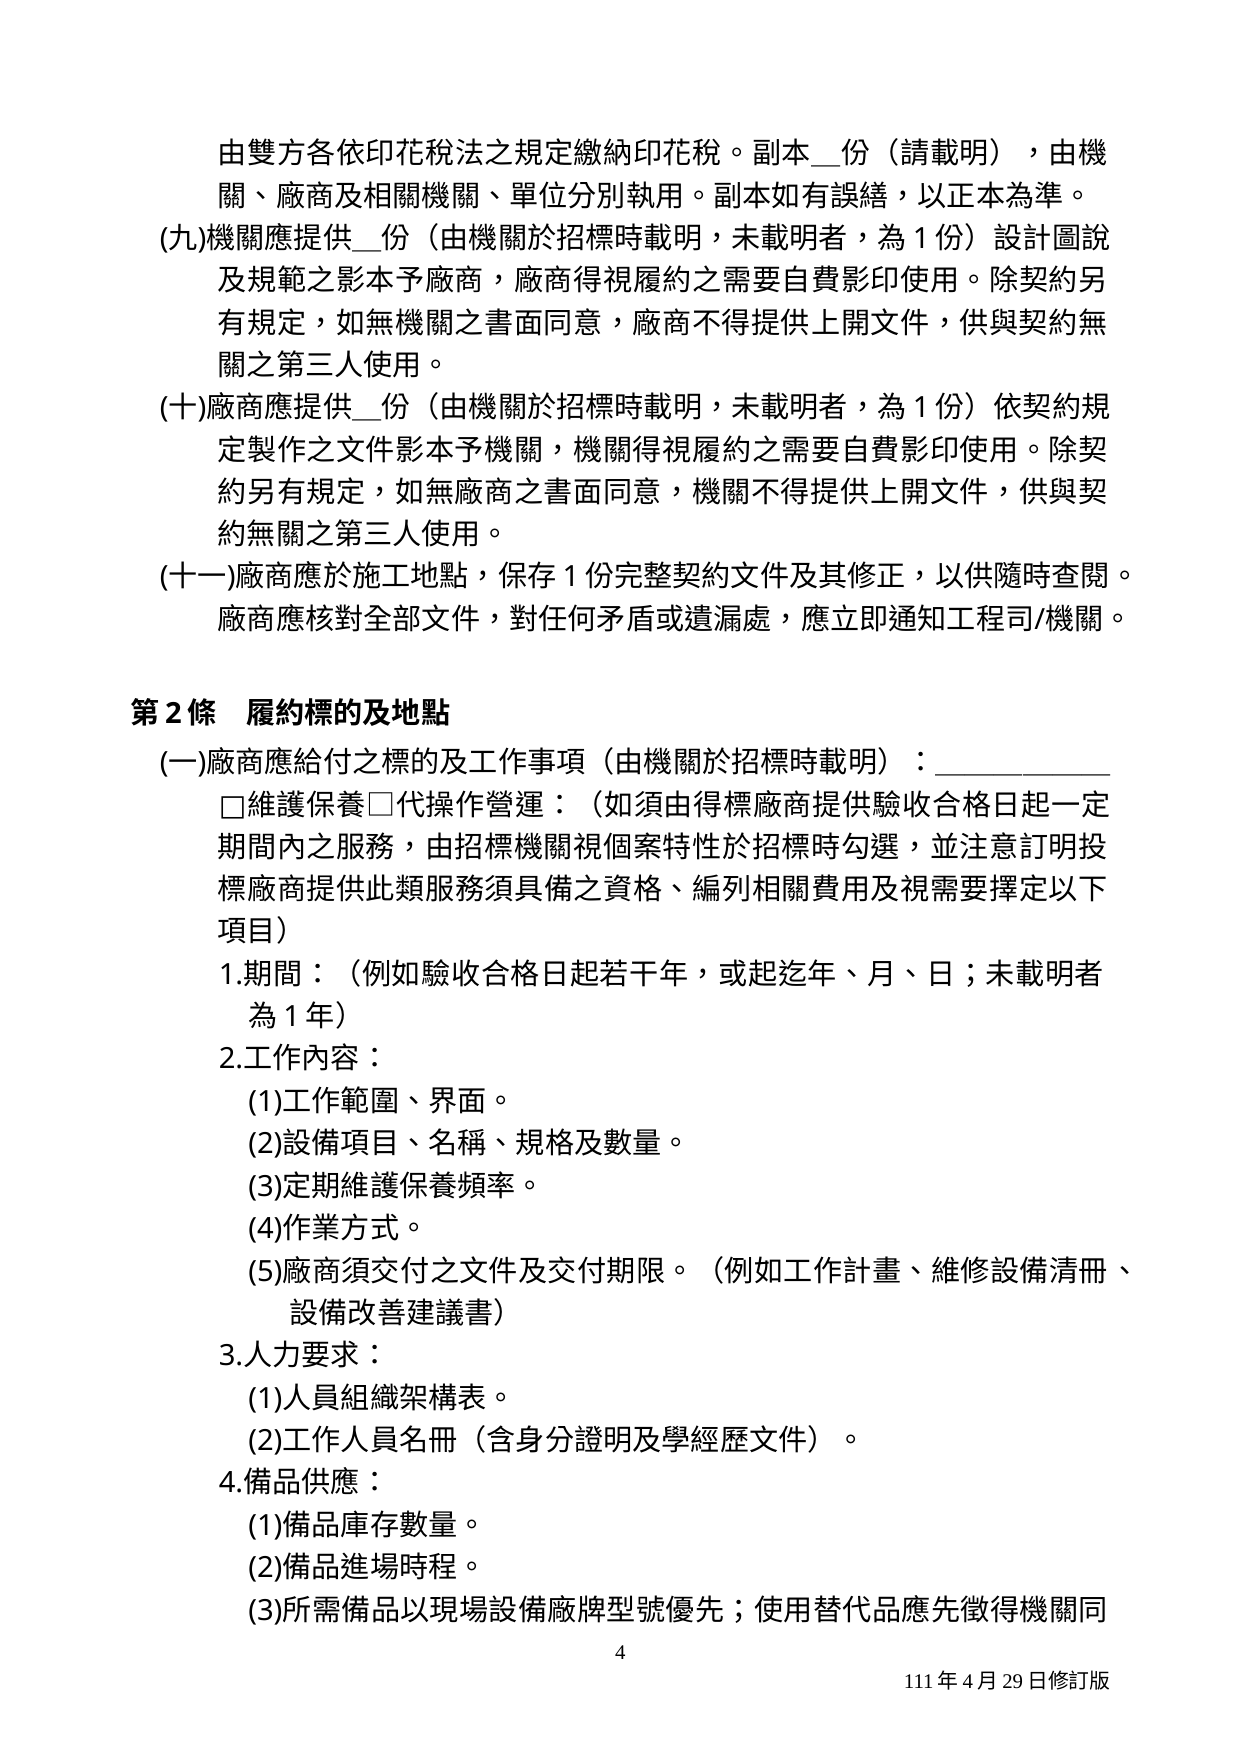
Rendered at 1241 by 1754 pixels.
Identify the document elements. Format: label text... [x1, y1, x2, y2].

text (4)作業方式。 [248, 1205, 1110, 1247]
text (1)備品庫存數量。 [248, 1501, 1110, 1544]
text (九)機關應提供＿份（由機關於招標時載明，未載明者，為1份）設計圖說及規範之影本予廠商，廠商得視履約之需要自費影印使用。除契約另有規定，如無機關之書面同意，廠商不得提供上開文件，供與契約無關之第三人使用。 [159, 214, 1110, 384]
text □維護保養□代操作營運：（如須由得標廠商提供驗收合格日起一定期間內之服務，由招標機關視個案特性於招標時勾選，並注意訂明投標廠商提供此類服務須具備之資格、編列相關費用及視需要擇定以下項目） [217, 781, 1110, 950]
text (3)定期維護保養頻率。 [248, 1162, 1110, 1205]
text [159, 130, 1110, 214]
text 第2條 履約標的及地點 [130, 690, 1110, 732]
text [248, 1586, 1110, 1628]
text (一)廠商應給付之標的及工作事項（由機關於招標時載明）：＿＿＿＿＿＿ [159, 739, 1110, 781]
text (5)廠商須交付之文件及交付期限。（例如工作計畫、維修設備清冊、設備改善建議書） [248, 1247, 1110, 1332]
text (1)工作範圍、界面。 [248, 1077, 1110, 1120]
text (2)設備項目、名稱、規格及數量。 [248, 1120, 1110, 1162]
text 3.人力要求： [218, 1332, 1104, 1374]
text (十一)廠商應於施工地點，保存1份完整契約文件及其修正，以供隨時查閱。廠商應核對全部文件，對任何矛盾或遺漏處，應立即通知工程司/機關。 [159, 553, 1110, 638]
text (2)備品進場時程。 [248, 1544, 1110, 1586]
text 2.工作內容： [218, 1035, 1104, 1077]
text (十)廠商應提供＿份（由機關於招標時載明，未載明者，為1份）依契約規定製作之文件影本予機關，機關得視履約之需要自費影印使用。除契約另有規定，如無廠商之書面同意，機關不得提供上開文件，供與契約無關之第三人使用。 [159, 384, 1110, 553]
text (1)人員組織架構表。 [248, 1374, 1110, 1417]
text 1.期間：（例如驗收合格日起若干年，或起迄年、月、日；未載明者，為1年） [218, 950, 1104, 1035]
text (2)工作人員名冊（含身分證明及學經歷文件）。 [248, 1417, 1110, 1459]
text 4.備品供應： [218, 1459, 1104, 1501]
